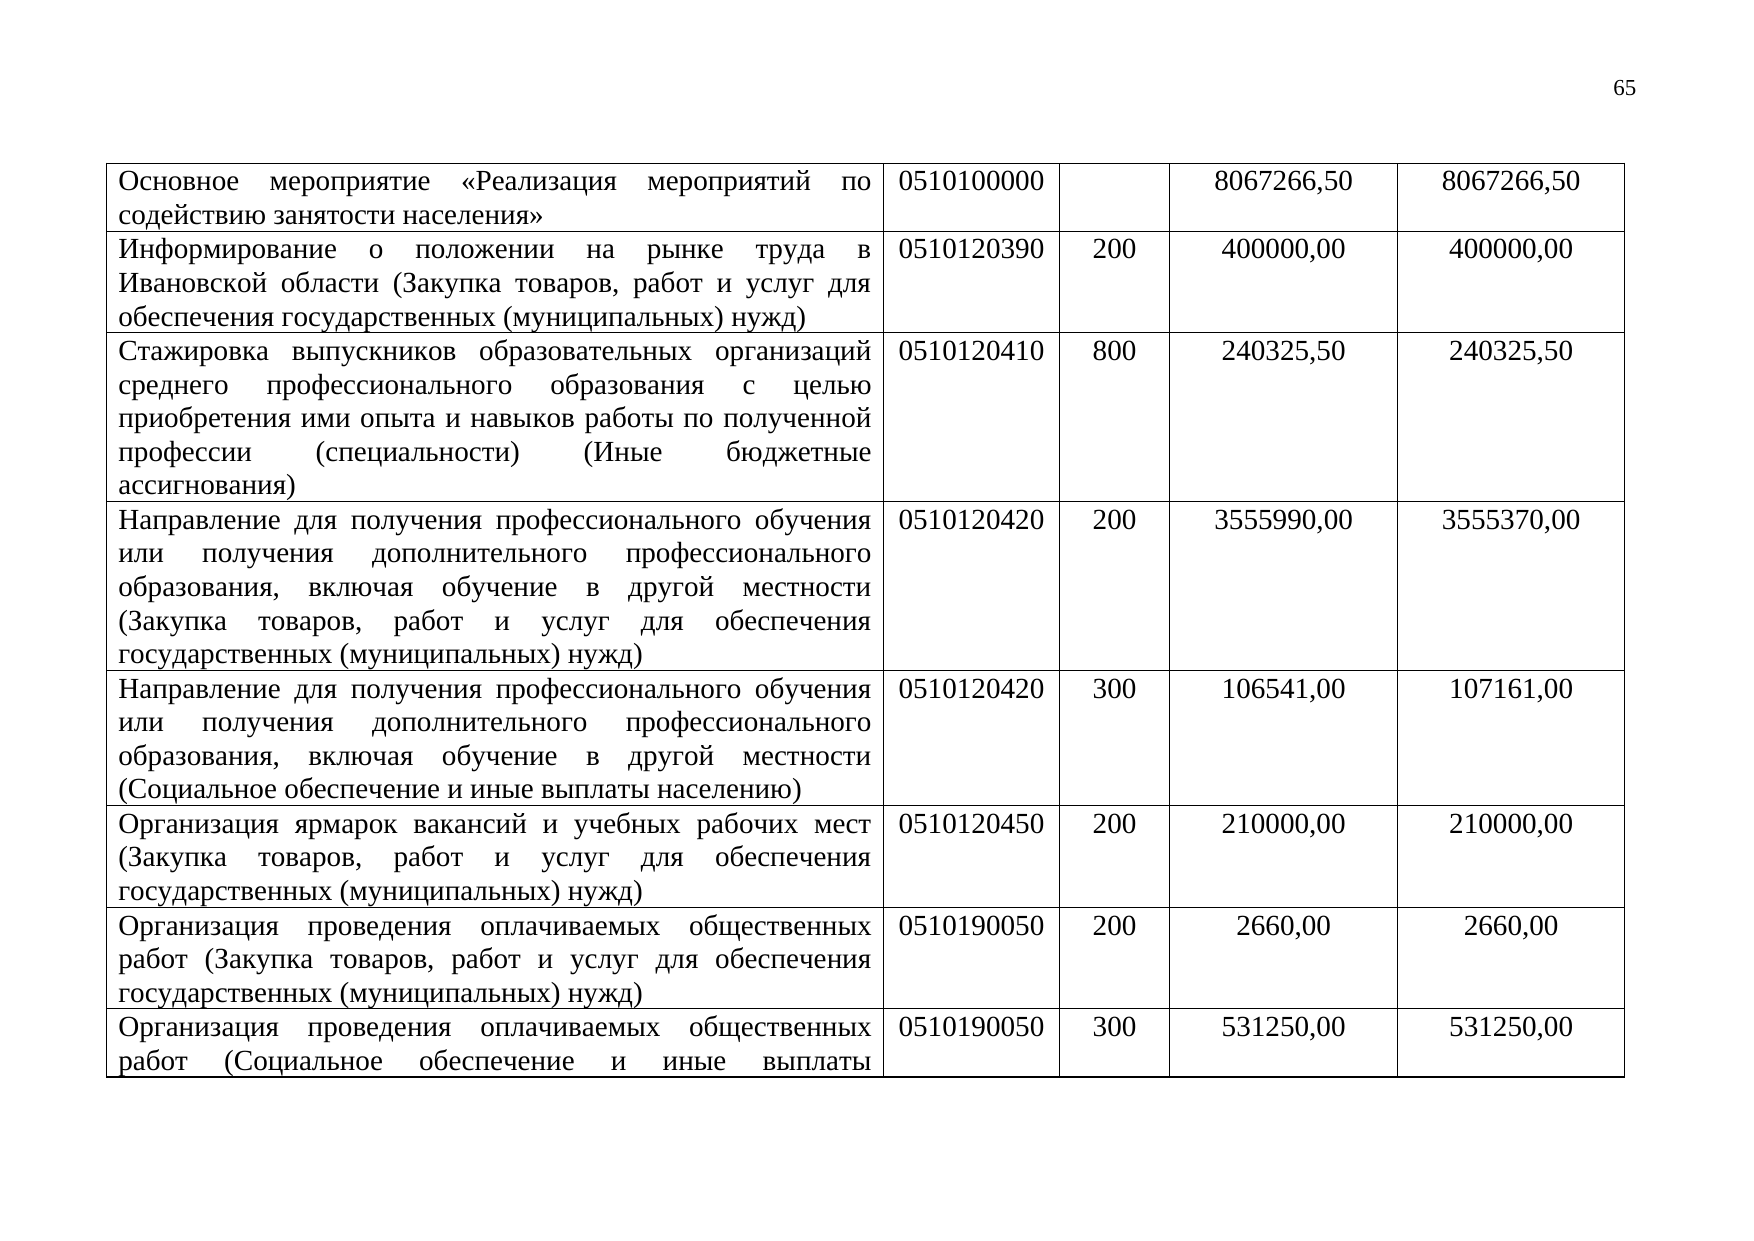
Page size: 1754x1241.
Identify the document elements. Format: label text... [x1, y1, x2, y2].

table_cell 0510120420 [884, 671, 1059, 805]
table_cell [1060, 164, 1169, 231]
table_cell 2660,00 [1398, 908, 1624, 1008]
table_cell 0510100000 [884, 164, 1059, 231]
table_cell 0510120410 [884, 333, 1059, 501]
table_cell Организация ярмарок вакансий и учебных рабочих мест (Закупка товаров, работ и услуг для обеспечения государственных (муниципальных) нужд) [107, 806, 883, 907]
table_cell 300 [1060, 671, 1169, 805]
table_cell 400000,00 [1398, 232, 1624, 332]
table_cell 3555370,00 [1398, 502, 1624, 670]
table_cell 107161,00 [1398, 671, 1624, 805]
table_cell 531250,00 [1170, 1009, 1397, 1076]
table_cell 400000,00 [1170, 232, 1397, 332]
table_cell Основное мероприятие «Реализация мероприятий по содействию занятости населения» [107, 164, 883, 231]
table_cell Направление для получения профессионального обучения или получения дополнительного профессионального образования, включая обучение в другой местности (Закупка товаров, работ и услуг для обеспечения государственных (муниципальных) нужд) [107, 502, 883, 670]
table_cell 531250,00 [1398, 1009, 1624, 1076]
table_cell 0510120450 [884, 806, 1059, 907]
table_cell Информирование о положении на рынке труда в Ивановской области (Закупка товаров, работ и услуг для обеспечения государственных (муниципальных) нужд) [107, 232, 883, 332]
table_cell 300 [1060, 1009, 1169, 1076]
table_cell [107, 1009, 883, 1076]
table_cell 200 [1060, 232, 1169, 332]
table_cell 2660,00 [1170, 908, 1397, 1008]
table_cell 8067266,50 [1398, 164, 1624, 231]
table_cell 8067266,50 [1170, 164, 1397, 231]
table_cell Организация проведения оплачиваемых общественных работ (Закупка товаров, работ и услуг для обеспечения государственных (муниципальных) нужд) [107, 908, 883, 1008]
table_cell 200 [1060, 908, 1169, 1008]
table_cell 0510190050 [884, 1009, 1059, 1076]
table_cell Стажировка выпускников образовательных организаций среднего профессионального образования с целью приобретения ими опыта и навыков работы по полученной профессии (специальности) (Иные бюджетные ассигнования) [107, 333, 883, 501]
table_cell 210000,00 [1170, 806, 1397, 907]
table_cell 106541,00 [1170, 671, 1397, 805]
table_cell 800 [1060, 333, 1169, 501]
table_cell 200 [1060, 806, 1169, 907]
table_cell Направление для получения профессионального обучения или получения дополнительного профессионального образования, включая обучение в другой местности (Социальное обеспечение и иные выплаты населению) [107, 671, 883, 805]
table_cell 0510120420 [884, 502, 1059, 670]
table_cell 200 [1060, 502, 1169, 670]
table_cell 210000,00 [1398, 806, 1624, 907]
table_cell 0510120390 [884, 232, 1059, 332]
table_cell 0510190050 [884, 908, 1059, 1008]
table_cell 240325,50 [1398, 333, 1624, 501]
table_cell 240325,50 [1170, 333, 1397, 501]
table_cell 3555990,00 [1170, 502, 1397, 670]
